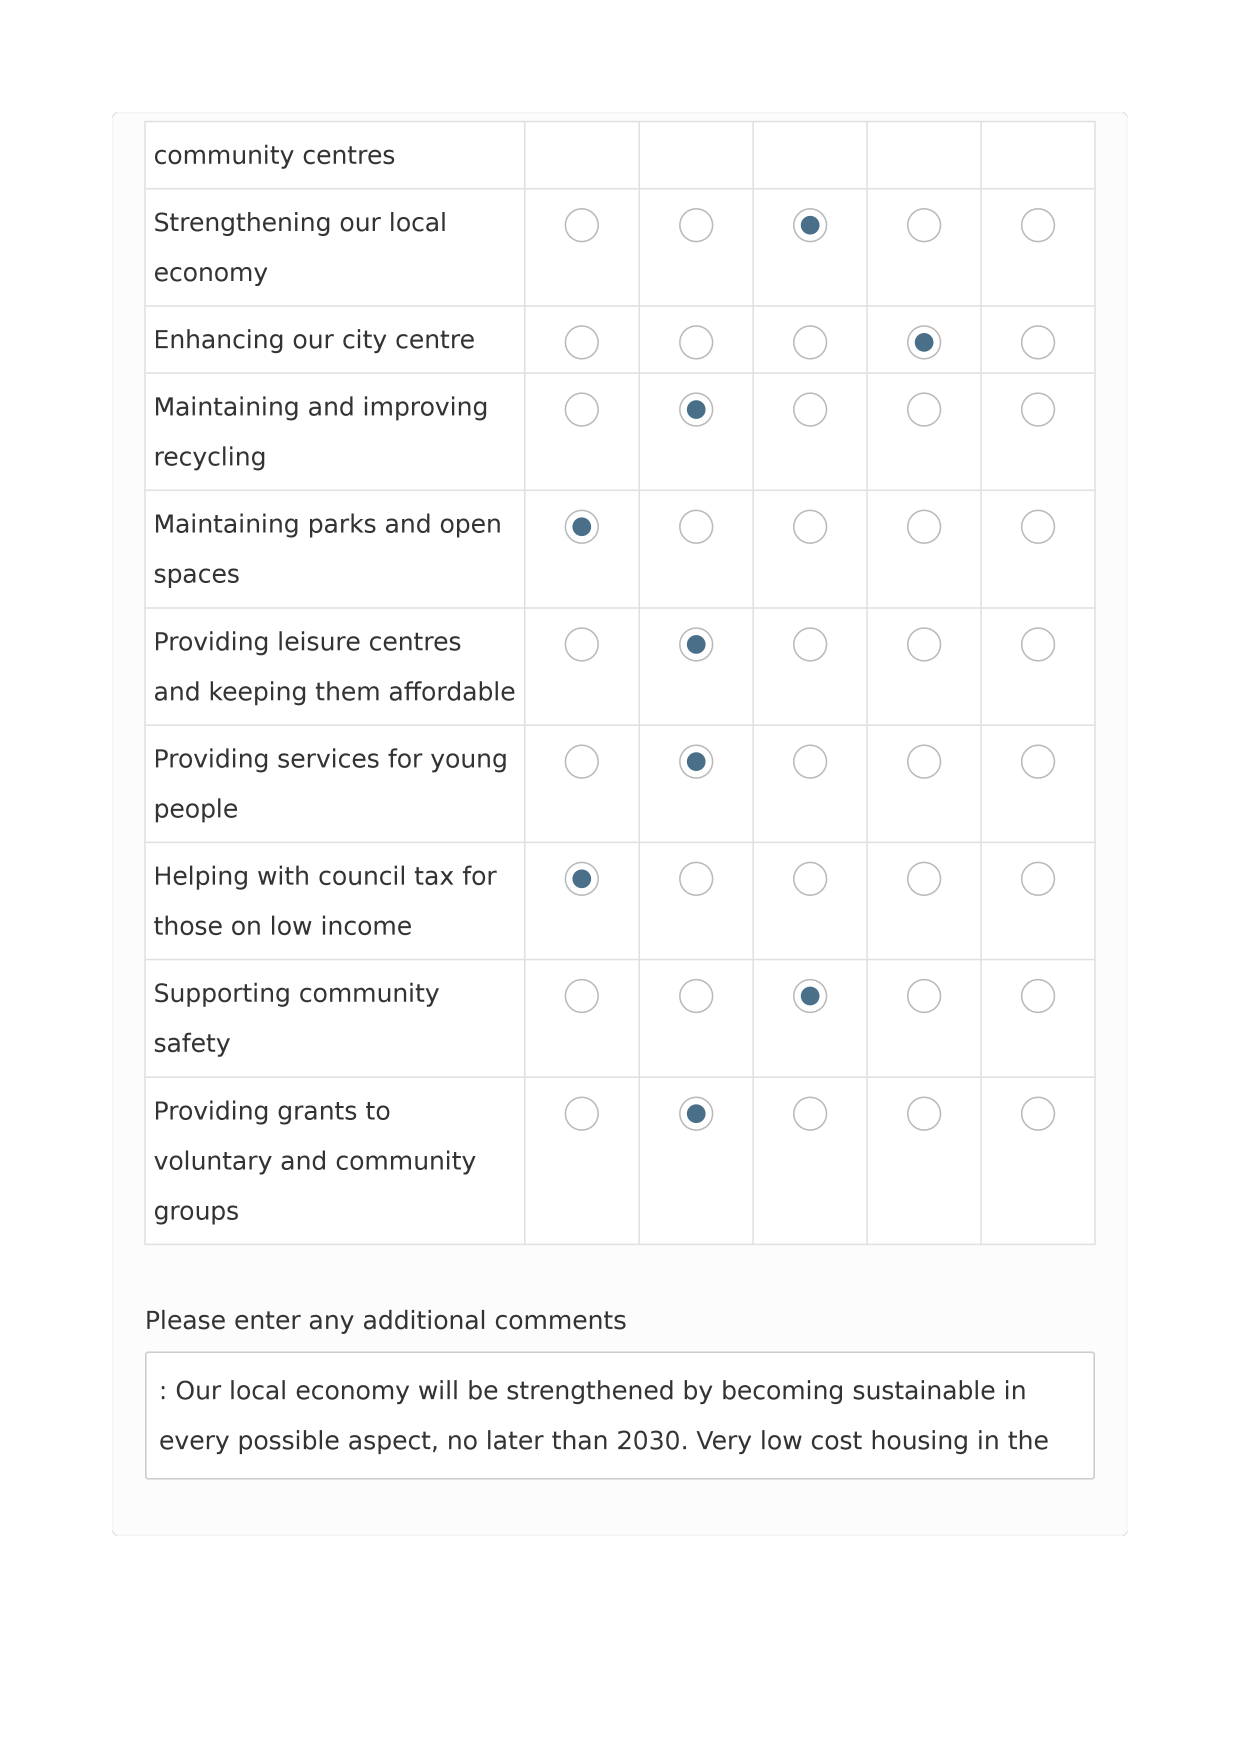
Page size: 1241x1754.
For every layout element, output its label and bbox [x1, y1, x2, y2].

picture [111, 111, 1128, 1536]
